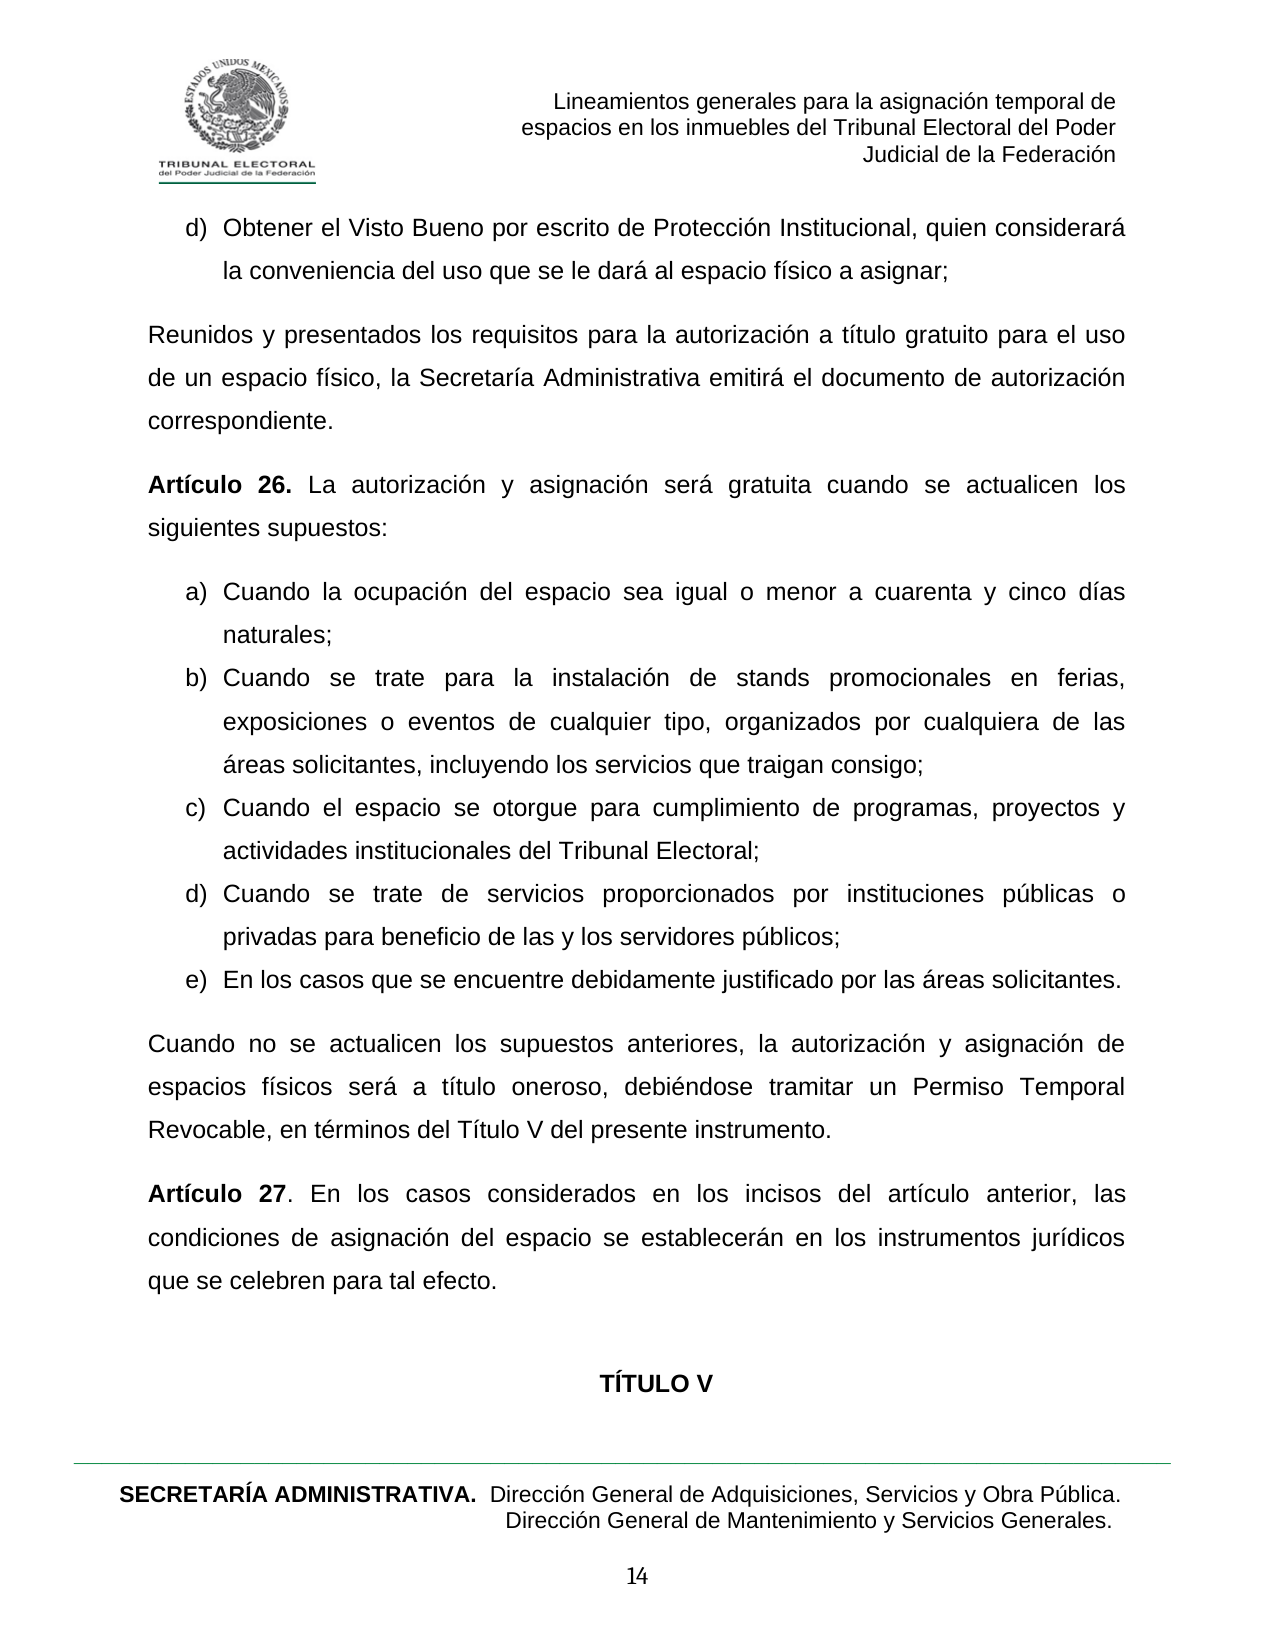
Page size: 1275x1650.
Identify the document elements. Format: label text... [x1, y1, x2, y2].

list Cuando se trate de servicios proporcionados por instituciones públicas o privadas para beneficio de las y los servidores públicos; [185, 879, 1127, 951]
list En los casos que se encuentre debidamente justificado por las áreas solicitantes. [185, 965, 1127, 994]
picture [158, 59, 316, 184]
list Cuando el espacio se otorgue para cumplimiento de programas, proyectos y actividades institucionales del Tribunal Electoral; [185, 793, 1127, 865]
text Artículo 27. En los casos considerados en los incisos del artículo anterior, las condiciones de asignación del espacio se establecerán en los instrumentos jurídicos que se celebren para tal efecto. [148, 1179, 1127, 1294]
text Artículo 26. La autorización y asignación será gratuita cuando se actualicen los siguientes supuestos: [148, 470, 1127, 542]
text TÍTULO V [185, 1369, 1127, 1397]
list Obtener el Visto Bueno por escrito de Protección Institucional, quien considerará la conveniencia del uso que se le dará al espacio físico a asignar; [185, 213, 1127, 285]
list Cuando la ocupación del espacio sea igual o menor a cuarenta y cinco días naturales; [185, 577, 1127, 649]
list Cuando se trate para la instalación de stands promocionales en ferias, exposiciones o eventos de cualquier tipo, organizados por cualquiera de las áreas solicitantes, incluyendo los servicios que traigan consigo; [185, 663, 1127, 778]
text Reunidos y presentados los requisitos para la autorización a título gratuito para el uso de un espacio físico, la Secretaría Administrativa emitirá el documento de autorización correspondiente. [148, 320, 1127, 435]
text Cuando no se actualicen los supuestos anteriores, la autorización y asignación de espacios físicos será a título oneroso, debiéndose tramitar un Permiso Temporal Revocable, en términos del Título V del presente instrumento. [148, 1029, 1127, 1144]
